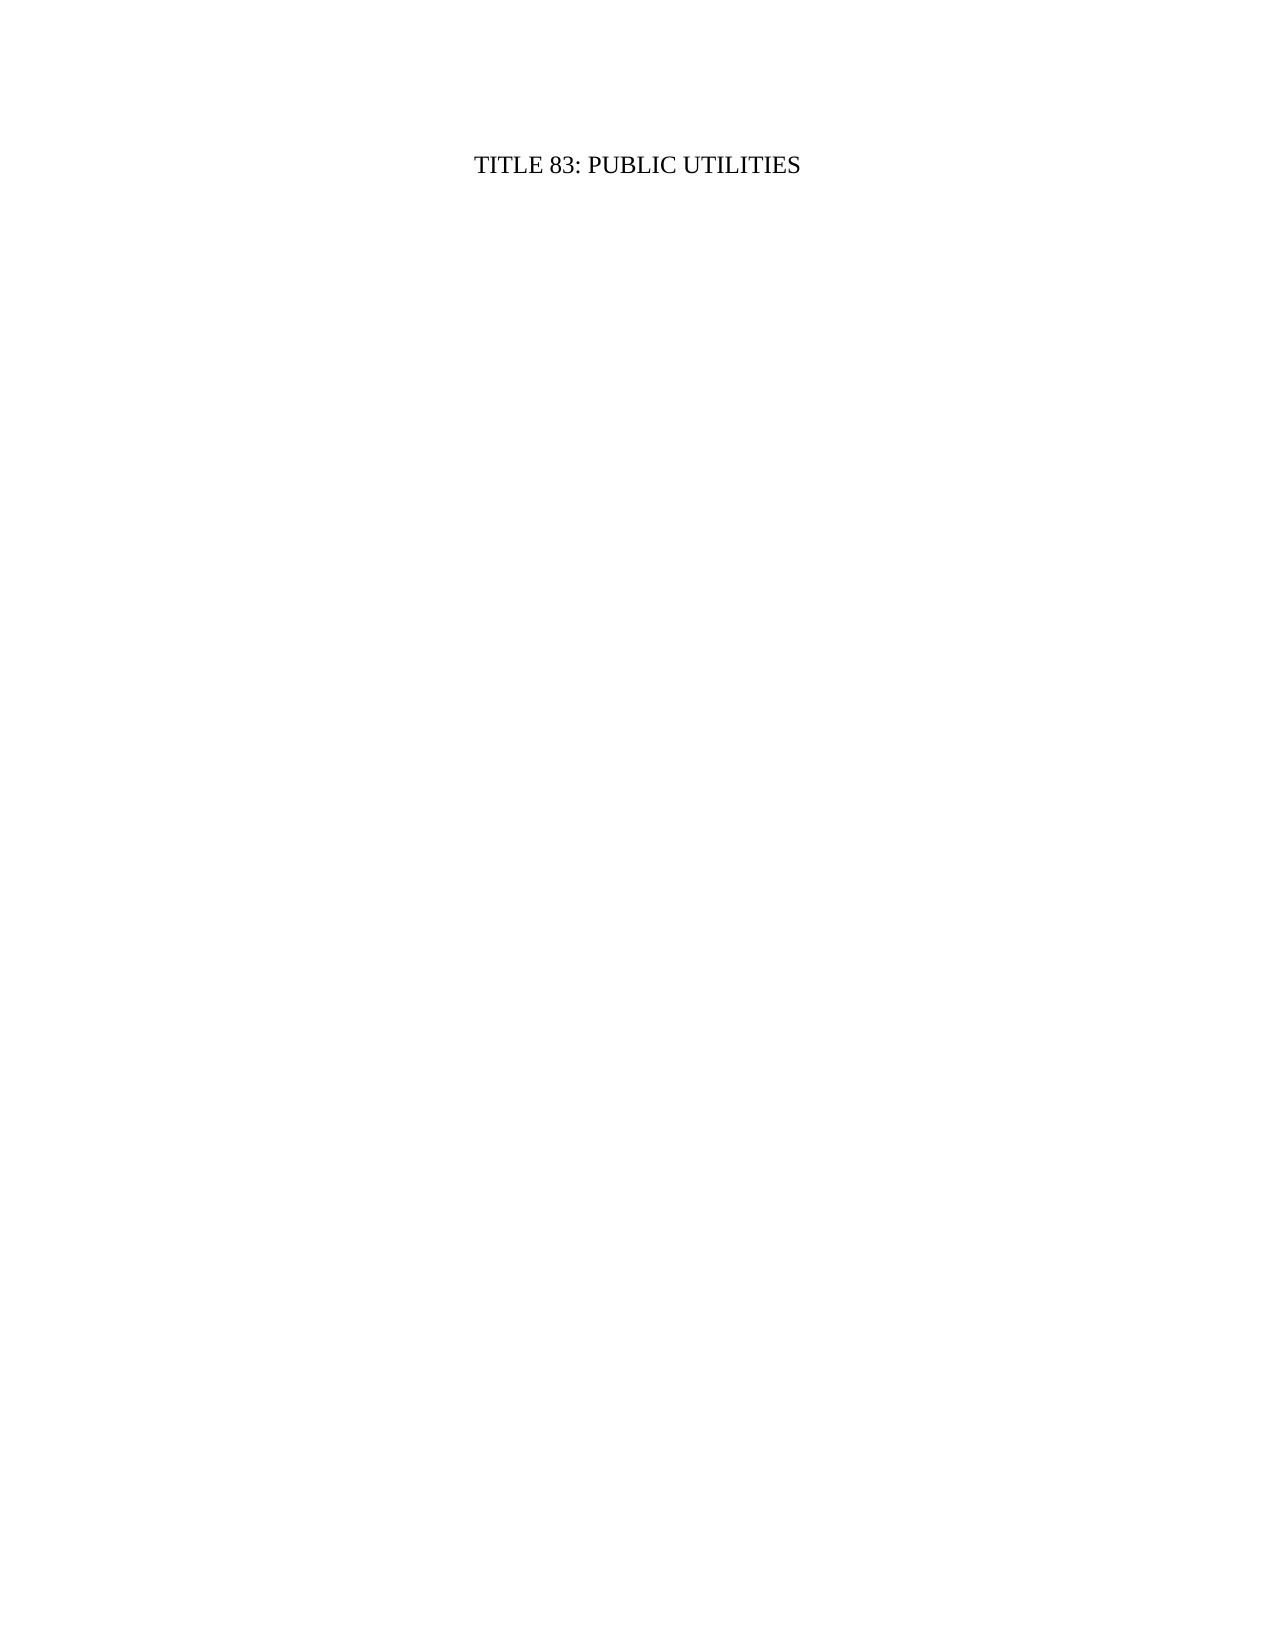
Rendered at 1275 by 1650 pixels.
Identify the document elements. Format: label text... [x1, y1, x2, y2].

text TITLE 83: PUBLIC UTILITIES [150, 150, 1125, 179]
